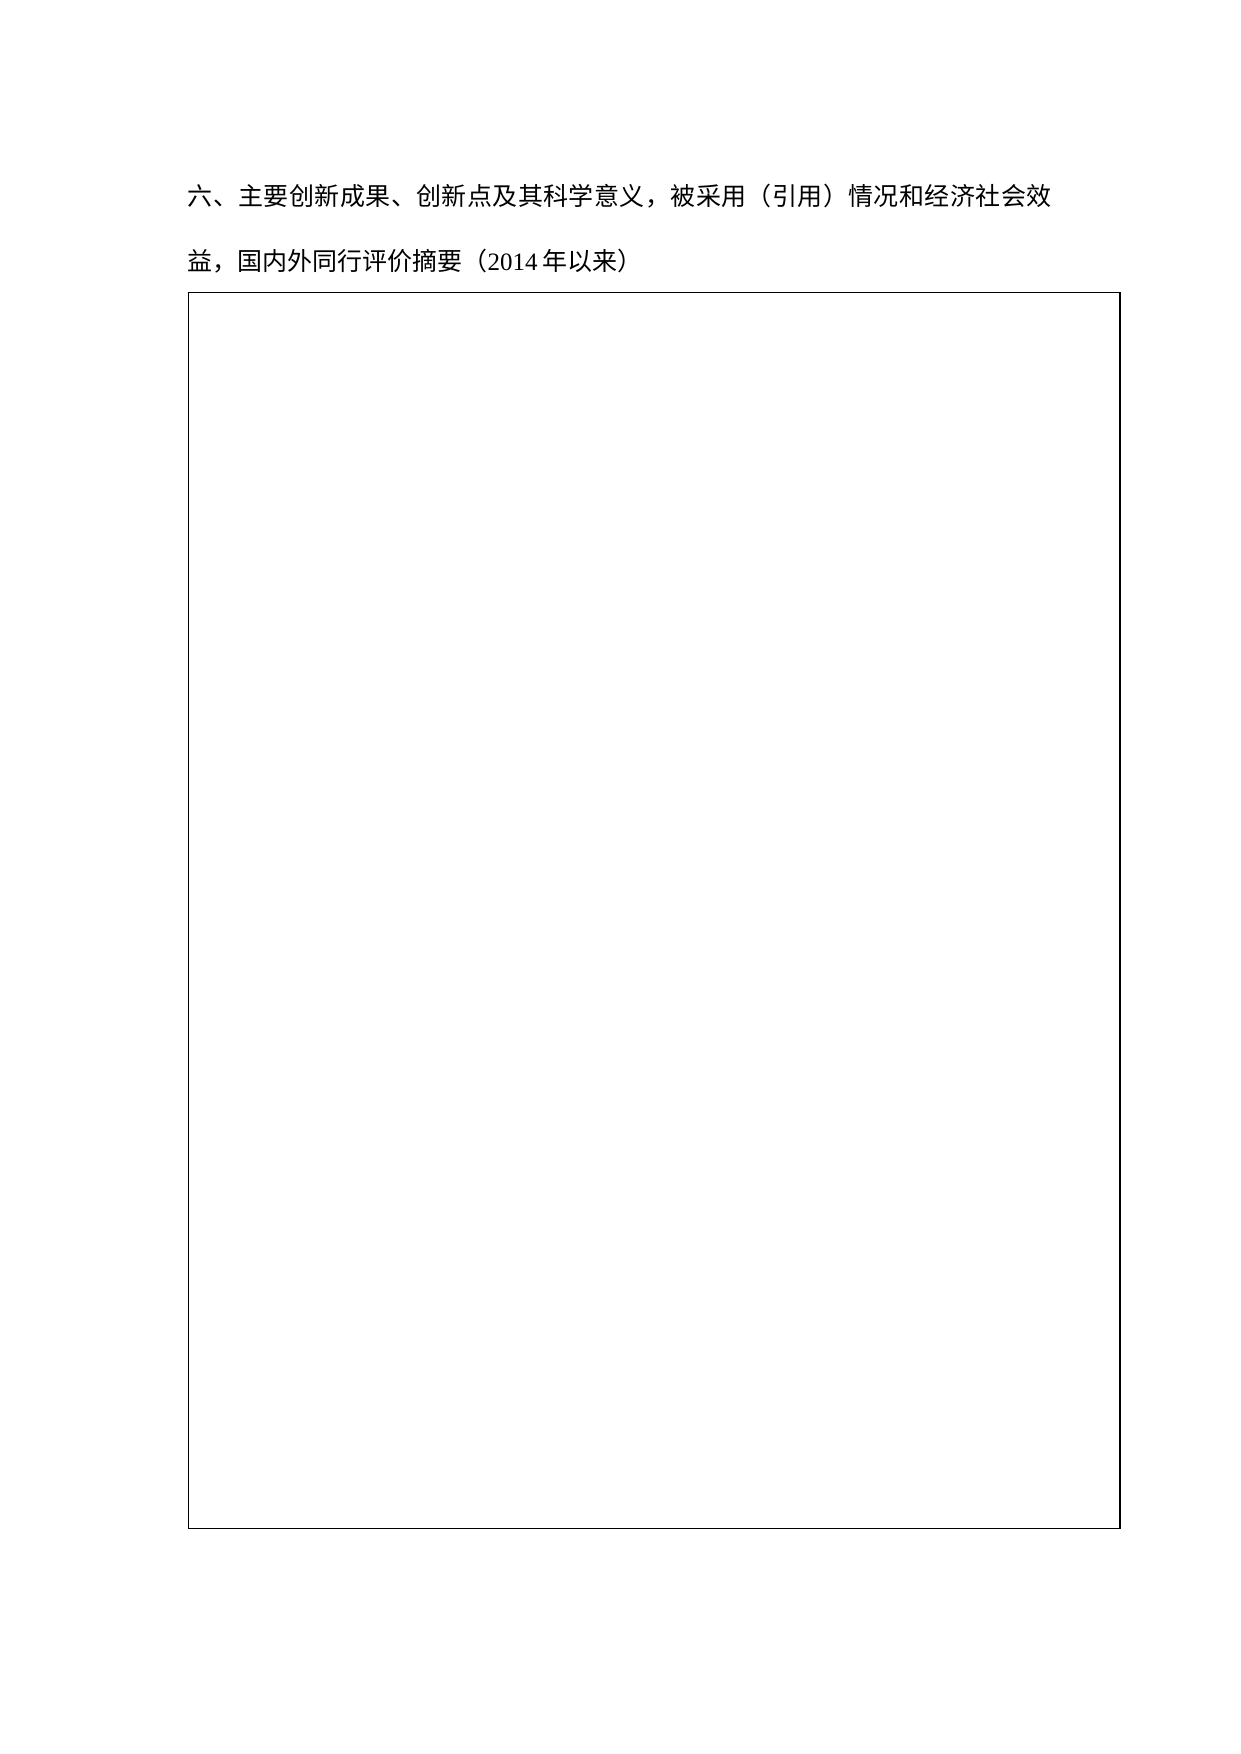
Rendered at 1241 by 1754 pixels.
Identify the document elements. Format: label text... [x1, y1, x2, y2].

text 六、主要创新成果、创新点及其科学意义，被采用（引用）情况和经济社会效益，国内外同行评价摘要（2014年以来） [187, 162, 1053, 292]
table_header [189, 293, 1119, 1528]
